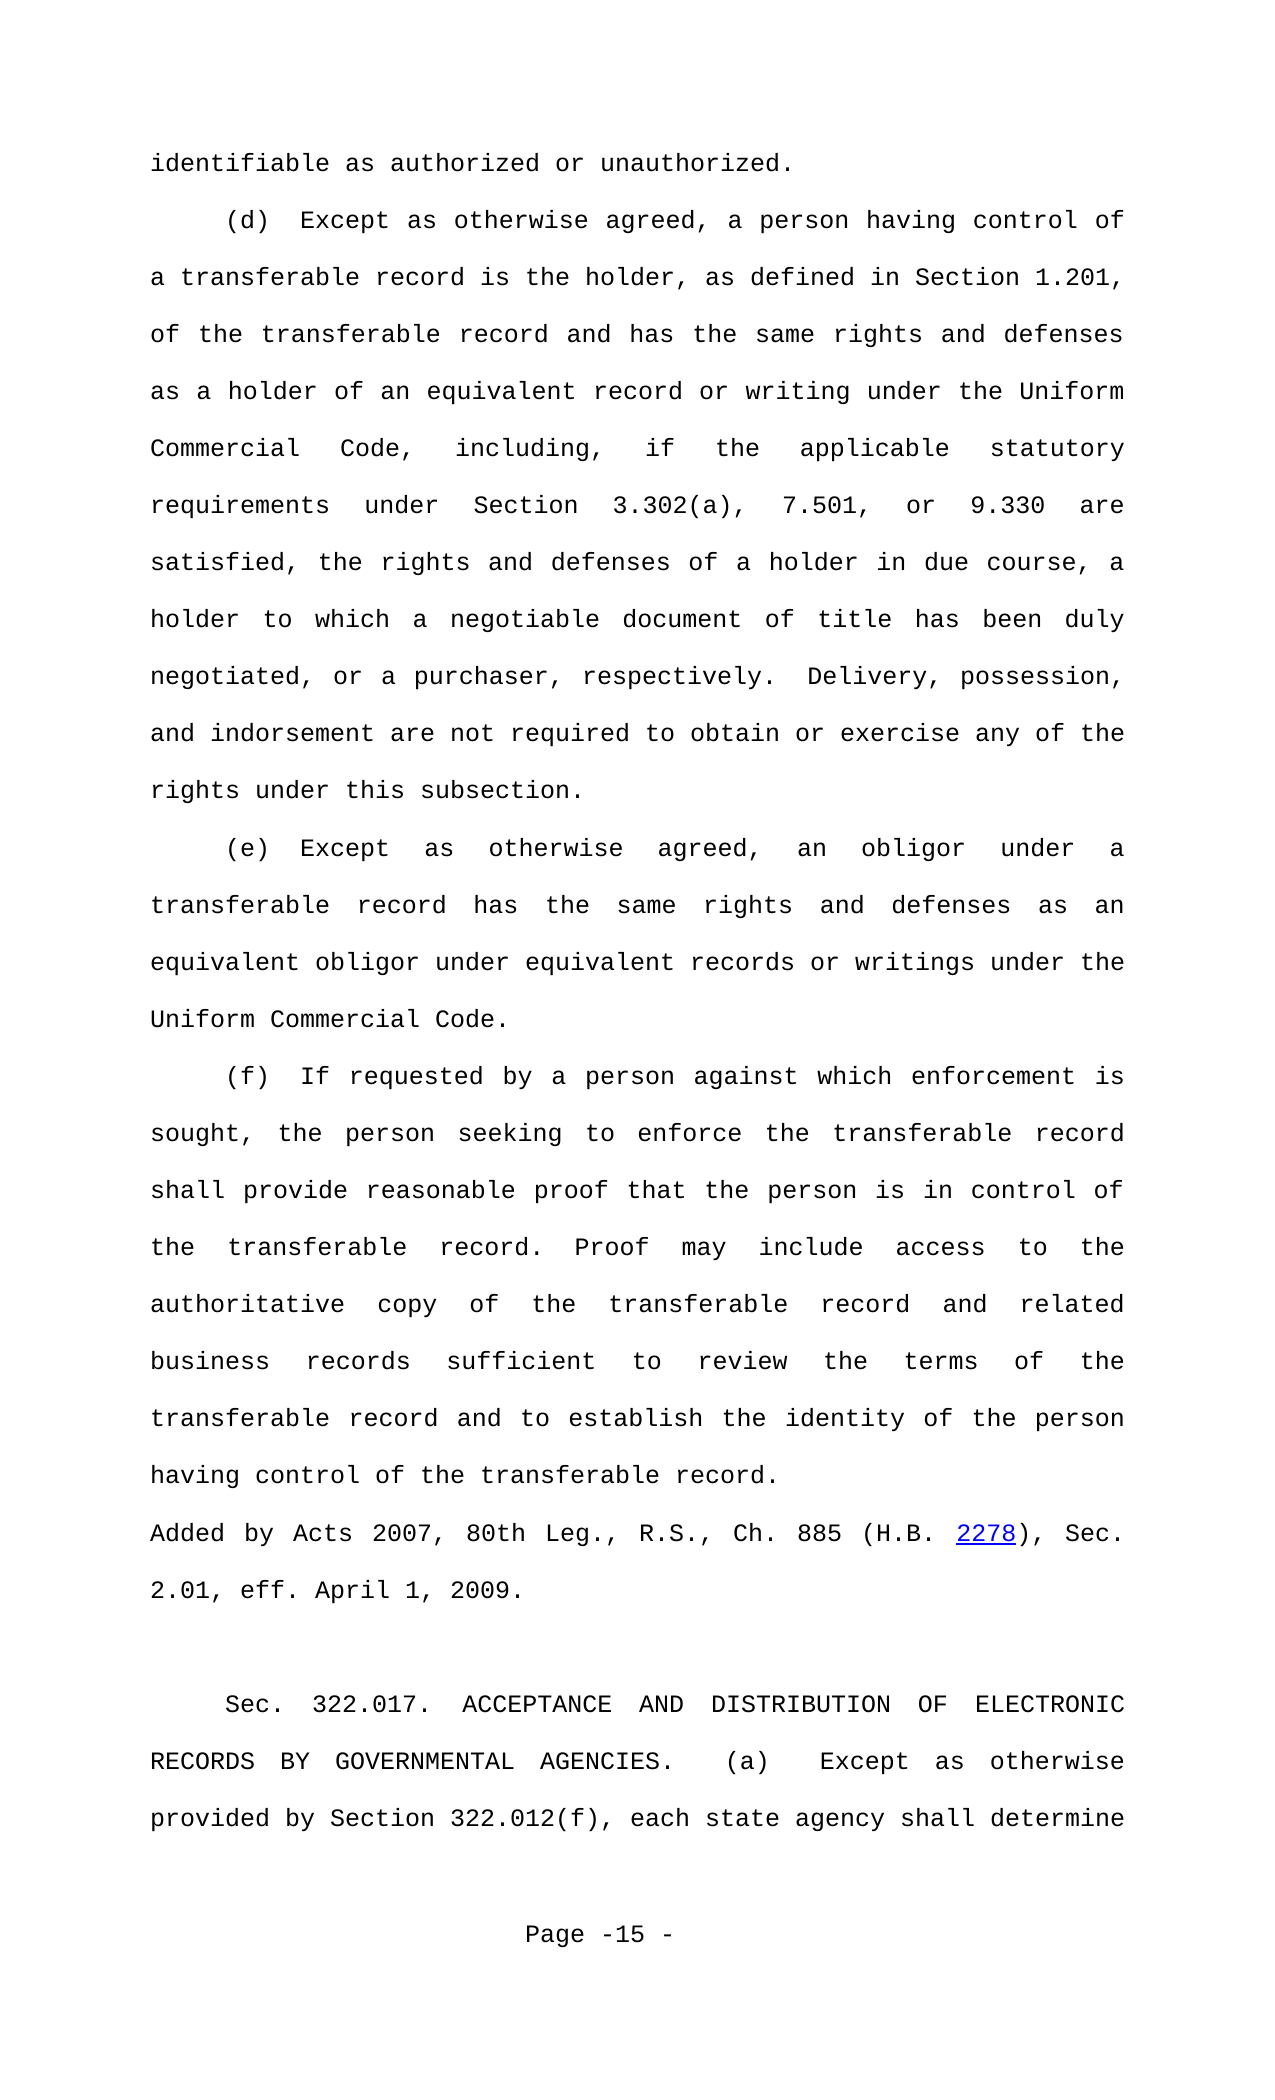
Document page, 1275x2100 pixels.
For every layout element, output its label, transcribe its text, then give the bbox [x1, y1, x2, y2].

text (d) Except as otherwise agreed, a person having control of a transferable record is the holder, as defined in Section 1.201, of the transferable record and has the same rights and defenses as a holder of an equivalent record or writing under the Uniform Commercial Code, including, if the applicable statutory requirements under Section 3.302(a), 7.501, or 9.330 are satisfied, the rights and defenses of a holder in due course, a holder to which a negotiable document of title has been duly negotiated, or a purchaser, respectively. Delivery, possession, and indorsement are not required to obtain or exercise any of the rights under this subsection. [150, 207, 1125, 806]
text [150, 1691, 1125, 1834]
text (f) If requested by a person against which enforcement is sought, the person seeking to enforce the transferable record shall provide reasonable proof that the person is in control of the transferable record. Proof may include access to the authoritative copy of the transferable record and related business records sufficient to review the terms of the transferable record and to establish the identity of the person having control of the transferable record. [150, 1063, 1125, 1491]
text (e) Except as otherwise agreed, an obligor under a transferable record has the same rights and defenses as an equivalent obligor under equivalent records or writings under the Uniform Commercial Code. [150, 835, 1125, 1035]
text Added by Acts 2007, 80th Leg., R.S., Ch. 885 (H.B. 2278), Sec. 2.01, eff. April 1, 2009. [150, 1520, 1125, 1606]
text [150, 150, 1125, 178]
